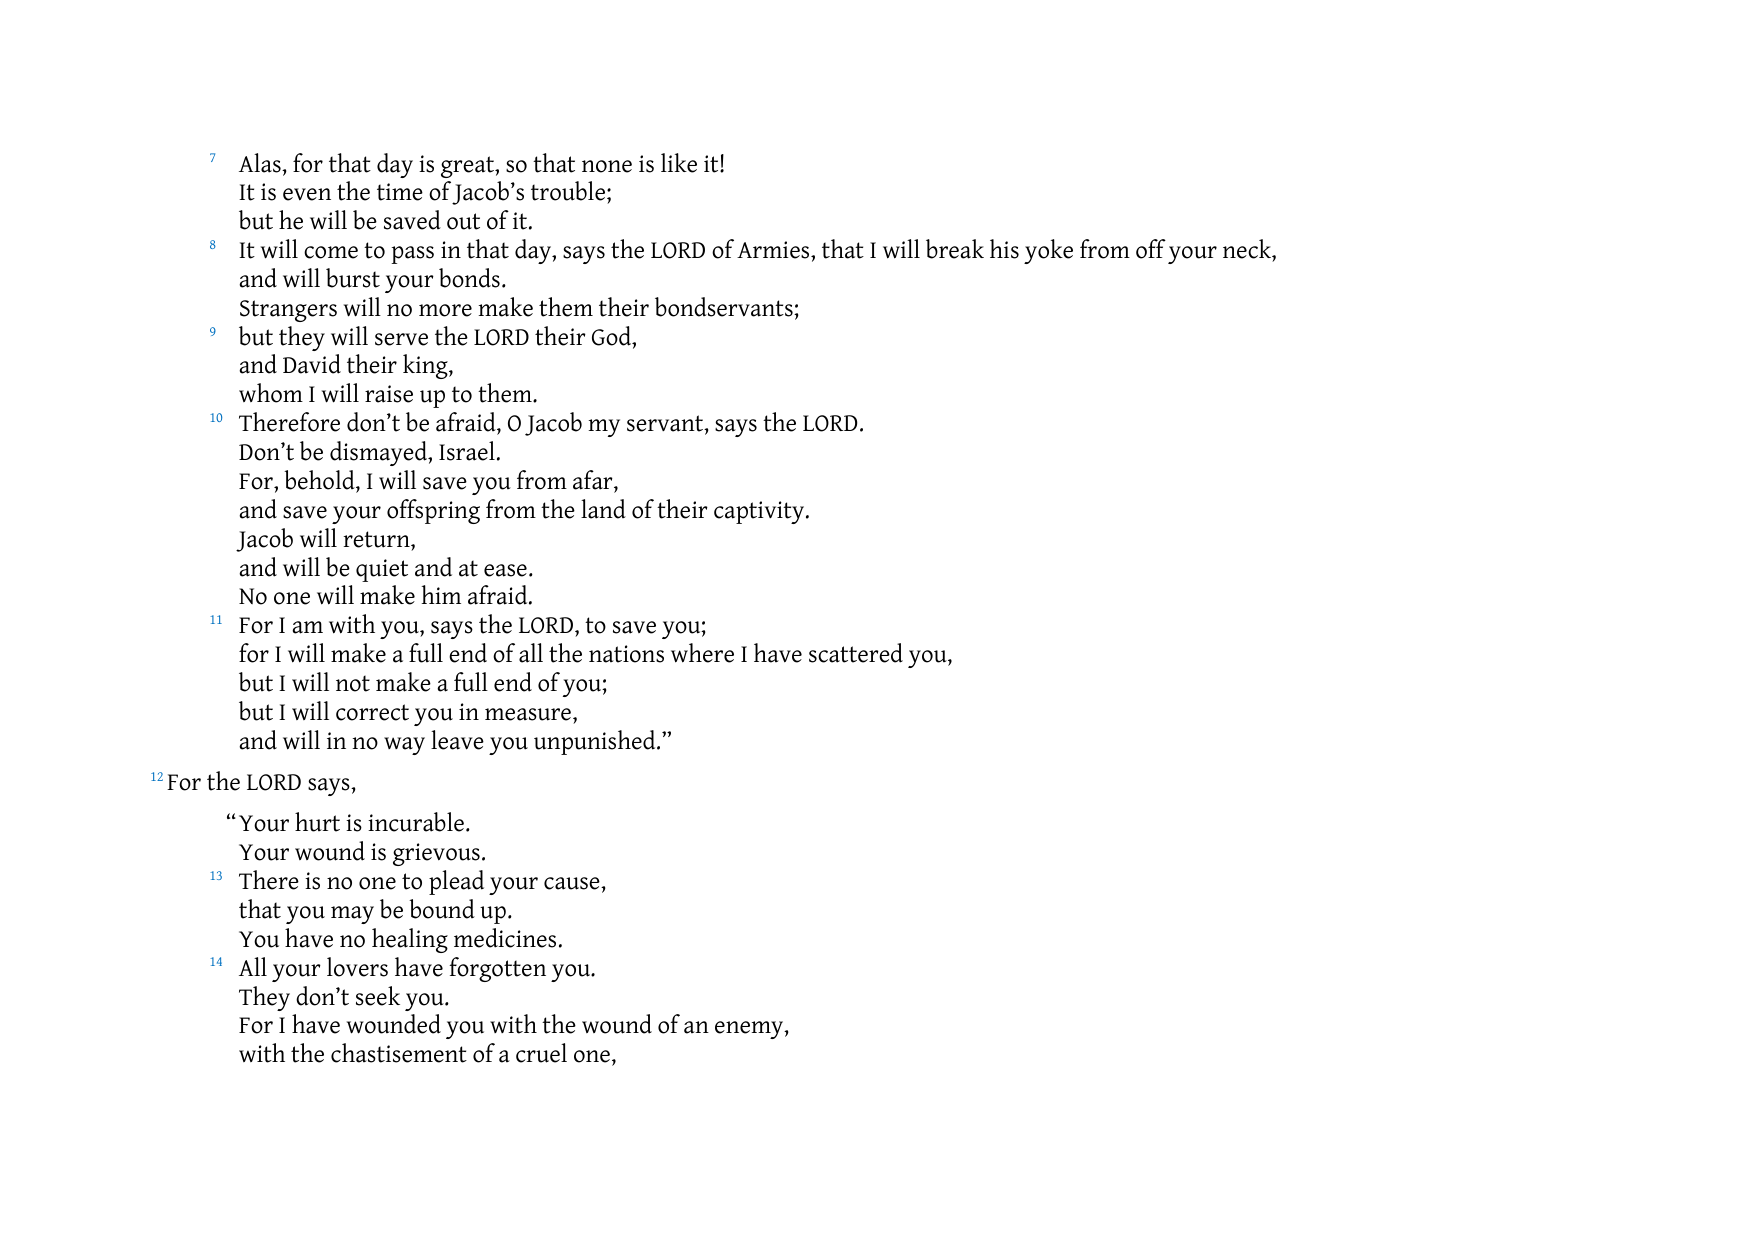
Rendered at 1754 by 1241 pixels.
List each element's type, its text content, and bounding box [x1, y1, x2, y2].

text 8 It will come to pass in that day, says the LORD of Armies, that I will break his yoke from off your neck, and will burst your bonds. Strangers will no more make them their bondservants; [209, 237, 1545, 323]
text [209, 954, 1545, 1069]
text 11 For I am with you, says the LORD, to save you; for I will make a full end of all the nations where I have scattered you, but I will not make a full end of you; but I will correct you in measure, and will in no way leave you unpunished.” [209, 612, 1545, 756]
text 7 Alas, for that day is great, so that none is like it! It is even the time of Jacob’s trouble; but he will be saved out of it. [209, 150, 1545, 237]
text 13 There is no one to plead your cause, that you may be bound up. You have no healing medicines. [209, 867, 1545, 954]
text 9 but they will serve the LORD their God, and David their king, whom I will raise up to them. [209, 323, 1545, 410]
text “ Your hurt is incurable. Your wound is grievous. [209, 810, 1545, 867]
text 12 For the LORD says, [150, 768, 1604, 797]
text 10 Therefore don’t be afraid, O Jacob my servant, says the LORD. Don’t be dismayed, Israel. For, behold, I will save you from afar, and save your offspring from the land of their captivity. Jacob will return, and will be quiet and at ease. No one will make him afraid. [209, 410, 1545, 612]
